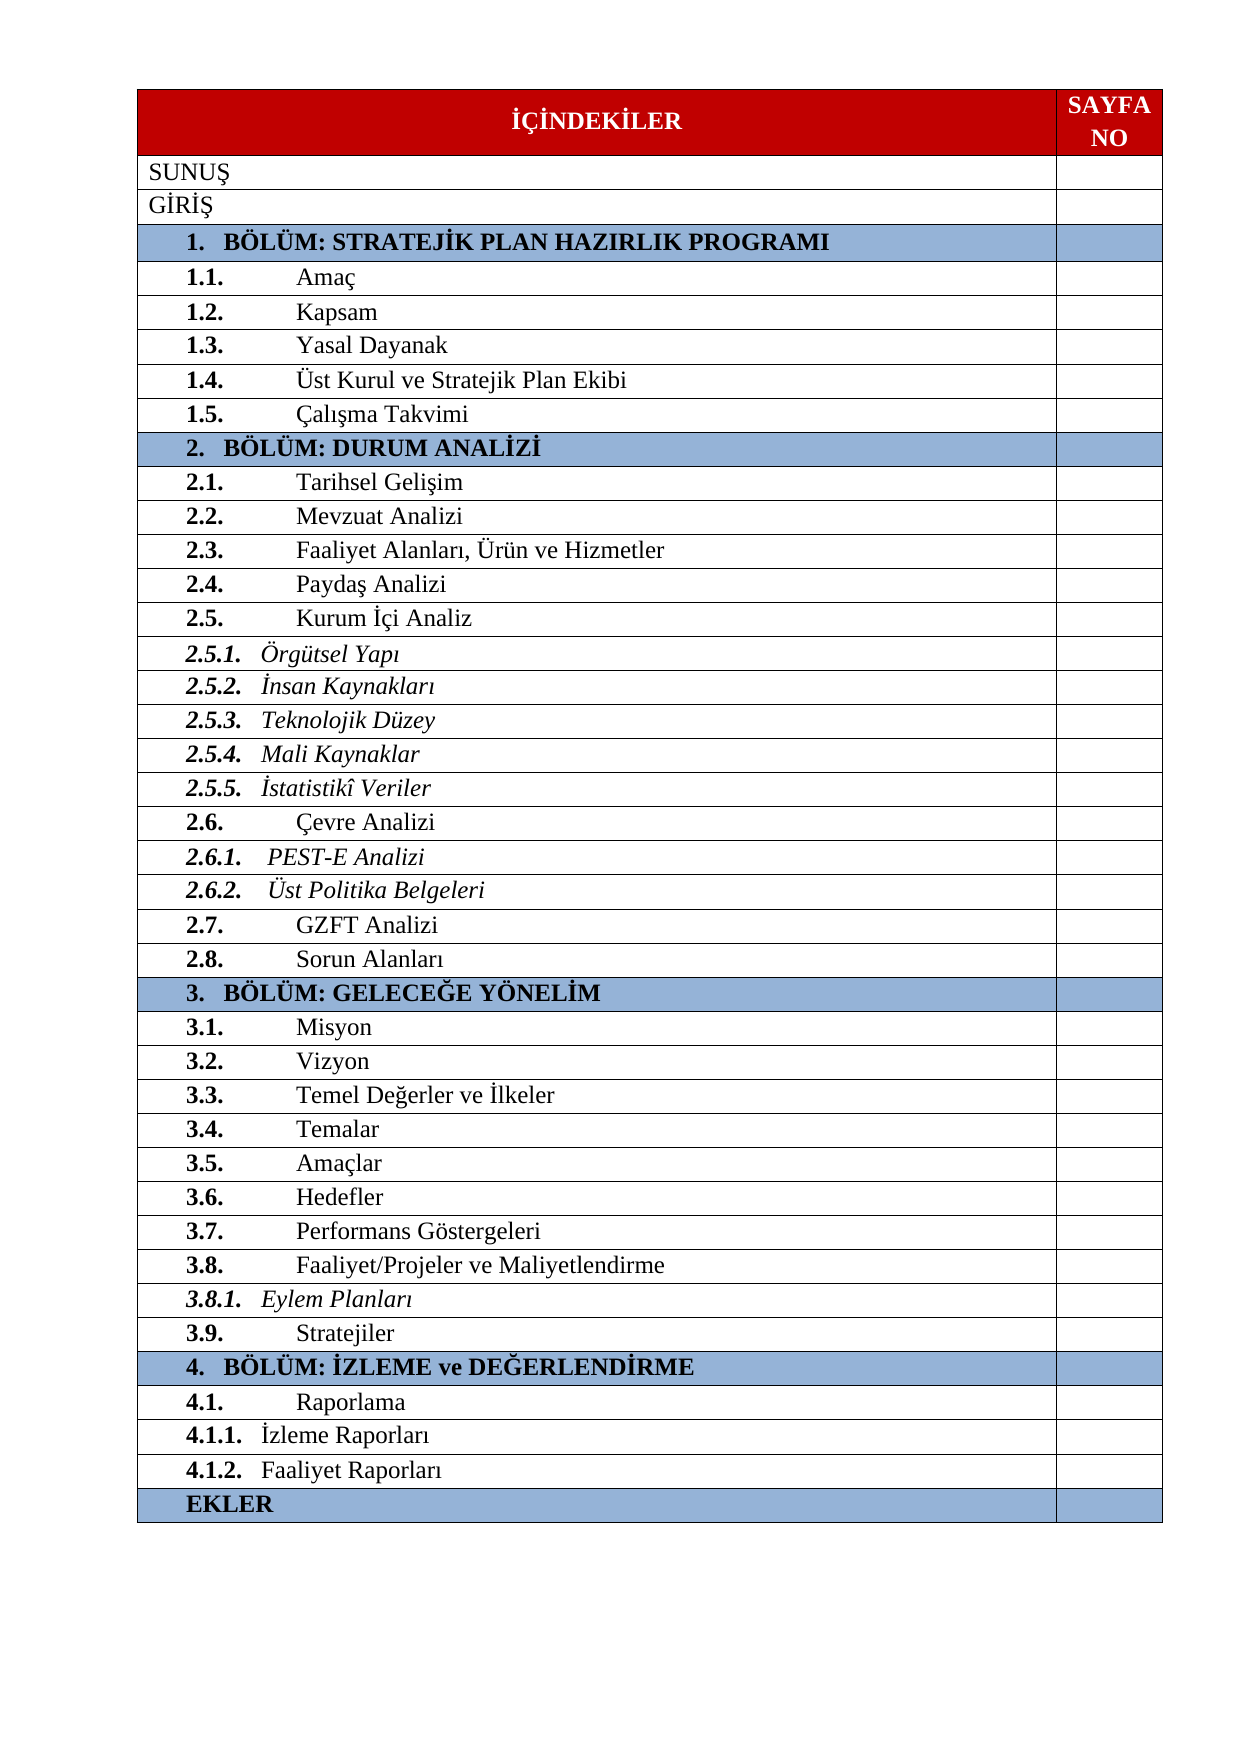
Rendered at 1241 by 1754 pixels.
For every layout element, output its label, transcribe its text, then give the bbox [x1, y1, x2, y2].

table_cell [1057, 705, 1162, 738]
table_cell [1057, 1250, 1162, 1283]
table_cell [1057, 603, 1162, 636]
table_cell Çevre Analizi [138, 807, 1056, 840]
table_cell Sorun Alanları [138, 944, 1056, 977]
table_cell [1057, 1284, 1162, 1317]
table_cell İzleme Raporları [138, 1420, 1056, 1453]
table_cell [1057, 569, 1162, 602]
table_cell [1057, 944, 1162, 977]
table_cell [1057, 262, 1162, 295]
table_cell Faaliyet Raporları [138, 1455, 1056, 1487]
table_cell Eylem Planları [138, 1284, 1056, 1317]
table_cell [1057, 365, 1162, 397]
table_cell GİRİŞ [138, 190, 1056, 223]
table_cell BÖLÜM: GELECEĞE YÖNELİM [138, 978, 1056, 1011]
table_cell [1057, 1216, 1162, 1249]
table_cell Üst Kurul ve Stratejik Plan Ekibi [138, 365, 1056, 397]
table_cell Amaçlar [138, 1148, 1056, 1181]
table_cell Mali Kaynaklar [138, 739, 1056, 772]
table_cell [1057, 841, 1162, 874]
table_cell Mevzuat Analizi [138, 501, 1056, 534]
table_cell Faaliyet Alanları, Ürün ve Hizmetler [138, 535, 1056, 568]
table_cell [1057, 1420, 1162, 1453]
table_cell [1057, 330, 1162, 363]
table_cell Temel Değerler ve İlkeler [138, 1080, 1056, 1113]
table_cell [1057, 1182, 1162, 1215]
table_cell [1057, 501, 1162, 534]
table_cell [1057, 1352, 1162, 1385]
table_header SAYFA NO [1057, 90, 1162, 155]
table_cell [1057, 535, 1162, 568]
table_cell GZFT Analizi [138, 910, 1056, 942]
table_cell [1057, 1080, 1162, 1113]
table_cell Misyon [138, 1012, 1056, 1045]
table_cell [1057, 739, 1162, 772]
table_cell [1057, 807, 1162, 840]
table_cell [1057, 637, 1162, 670]
table_cell Stratejiler [138, 1318, 1056, 1351]
table_cell [1057, 433, 1162, 466]
table_cell Faaliyet/Projeler ve Maliyetlendirme [138, 1250, 1056, 1283]
table_cell Hedefler [138, 1182, 1056, 1215]
table_cell Tarihsel Gelişim [138, 467, 1056, 500]
table_cell Teknolojik Düzey [138, 705, 1056, 738]
table_cell Temalar [138, 1114, 1056, 1147]
table_cell [1057, 978, 1162, 1011]
table_cell [1057, 467, 1162, 500]
table_cell [1057, 671, 1162, 704]
table_cell Kapsam [138, 296, 1056, 329]
table_cell [1057, 1318, 1162, 1351]
table_cell Vizyon [138, 1046, 1056, 1079]
table_cell Üst Politika Belgeleri [138, 875, 1056, 908]
table_cell [1057, 1386, 1162, 1419]
table_cell [1057, 910, 1162, 942]
table_cell Örgütsel Yapı [138, 637, 1056, 670]
table_cell BÖLÜM: STRATEJİK PLAN HAZIRLIK PROGRAMI [138, 225, 1056, 261]
table_cell Yasal Dayanak [138, 330, 1056, 363]
table_cell [1057, 1114, 1162, 1147]
table_cell [1057, 1455, 1162, 1487]
table_cell [1057, 1148, 1162, 1181]
table_cell Raporlama [138, 1386, 1056, 1419]
table_cell [1057, 296, 1162, 329]
table_cell [1057, 399, 1162, 432]
table_cell Paydaş Analizi [138, 569, 1056, 602]
table_cell [1057, 773, 1162, 806]
table_cell [1057, 1489, 1162, 1522]
table_cell [1057, 875, 1162, 908]
table_cell Çalışma Takvimi [138, 399, 1056, 432]
table_cell İnsan Kaynakları [138, 671, 1056, 704]
table_cell [1057, 1046, 1162, 1079]
table_header İÇİNDEKİLER [138, 90, 1056, 155]
table_cell BÖLÜM: DURUM ANALİZİ [138, 433, 1056, 466]
table_cell İstatistikî Veriler [138, 773, 1056, 806]
table_cell Performans Göstergeleri [138, 1216, 1056, 1249]
table_cell [1057, 156, 1162, 189]
table_cell EKLER [138, 1489, 1056, 1522]
table_cell [1057, 1012, 1162, 1045]
table_cell PEST-E Analizi [138, 841, 1056, 874]
table_cell Kurum İçi Analiz [138, 603, 1056, 636]
table_cell SUNUŞ [138, 156, 1056, 189]
table_cell [1057, 225, 1162, 261]
table_cell [1057, 190, 1162, 223]
table_cell BÖLÜM: İZLEME ve DEĞERLENDİRME [138, 1352, 1056, 1385]
table_cell Amaç [138, 262, 1056, 295]
